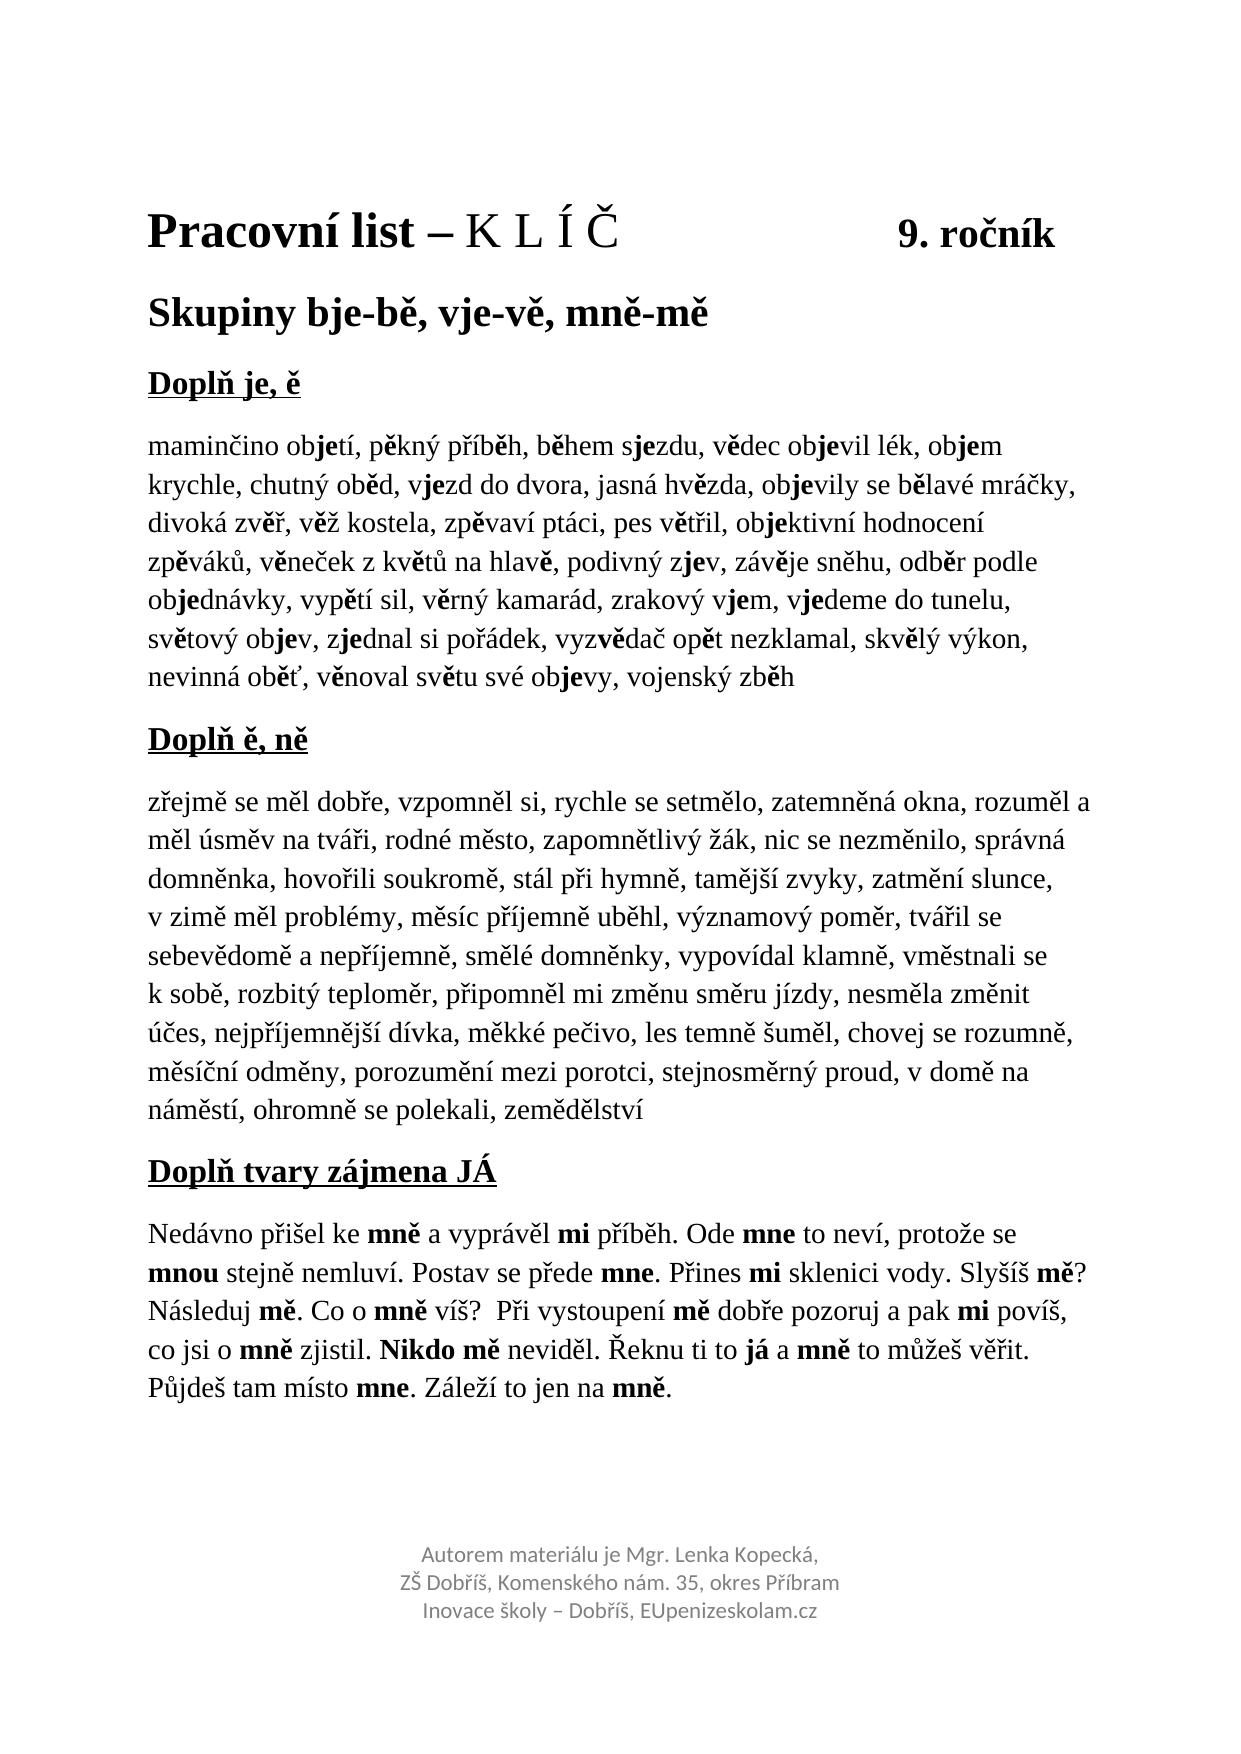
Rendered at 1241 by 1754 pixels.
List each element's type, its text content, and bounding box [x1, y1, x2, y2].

text maminčino objetí, pěkný příběh, během sjezdu, vědec objevil lék, objem krychle, chutný oběd, vjezd do dvora, jasná hvězda, objevily se bělavé mráčky, divoká zvěř, věž kostela, zpěvaví ptáci, pes větřil, objektivní hodnocení zpěváků, věneček z květů na hlavě, podivný zjev, závěje sněhu, odběr podle objednávky, vypětí sil, věrný kamarád, zrakový vjem, vjedeme do tunelu, světový objev, zjednal si pořádek, vyzvědač opět nezklamal, skvělý výkon, nevinná oběť, věnoval světu své objevy, vojenský zběh [148, 428, 1093, 693]
text Skupiny bje-bě, vje-vě, mně-mě [148, 287, 1093, 335]
text Nedávno přišel ke mně a vyprávěl mi příběh. Ode mne to neví, protože se mnou stejně nemluví. Postav se přede mne. Přines mi sklenici vody. Slyšíš mě? Následuj mě. Co o mně víš? Při vystoupení mě dobře pozoruj a pak mi povíš, co jsi o mně zjistil. Nikdo mě neviděl. Řeknu ti to já a mně to můžeš věřit. Půjdeš tam místo mne. Záleží to jen na mně. [148, 1216, 1093, 1404]
text Doplň tvary zájmena JÁ [148, 1152, 1093, 1190]
text Doplň ě, ně [148, 719, 1093, 757]
text Doplň je, ě [148, 363, 1093, 402]
text zřejmě se měl dobře, vzpomněl si, rychle se setmělo, zatemněná okna, rozuměl a měl úsměv na tváři, rodné město, zapomnětlivý žák, nic se nezměnilo, správná domněnka, hovořili soukromě, stál při hymně, tamější zvyky, zatmění slunce, v zimě měl problémy, měsíc příjemně uběhl, významový poměr, tvářil se sebevědomě a nepříjemně, smělé domněnky, vypovídal klamně, vměstnali se k sobě, rozbitý teploměr, připomněl mi změnu směru jízdy, nesměla změnit účes, nejpříjemnější dívka, měkké pečivo, les temně šuměl, chovej se rozumně, měsíční odměny, porozumění mezi porotci, stejnosměrný proud, v domě na náměstí, ohromně se polekali, zemědělství [148, 784, 1093, 1126]
text Pracovní list – K L Í Č 9. ročník [148, 201, 1093, 258]
